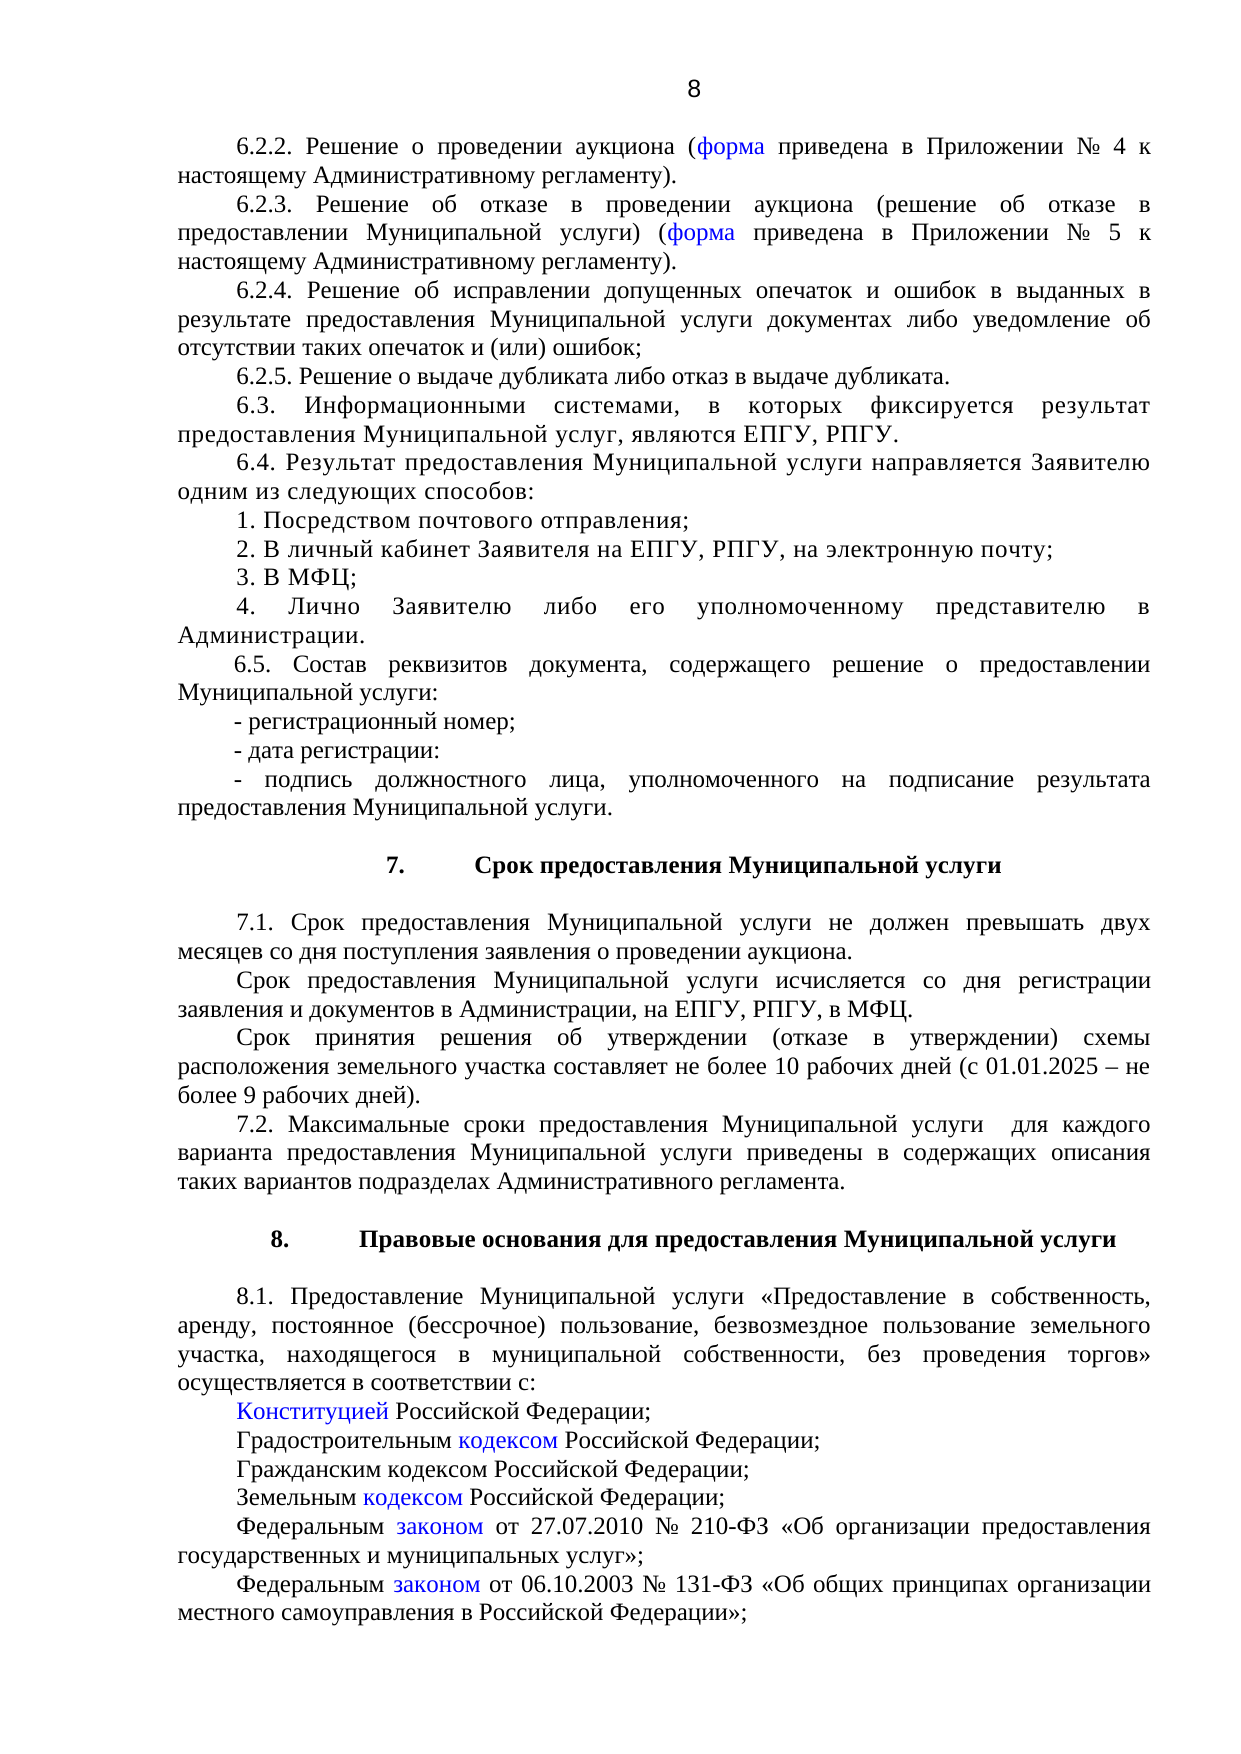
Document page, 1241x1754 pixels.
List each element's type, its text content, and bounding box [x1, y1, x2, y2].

text 1. Посредством почтового отправления; [177, 505, 1152, 534]
text 2. В личный кабинет Заявителя на ЕПГУ, РПГУ, на электронную почту; [177, 534, 1152, 562]
text Конституцией Российской Федерации; [177, 1396, 1152, 1425]
text 6.4. Результат предоставления Муниципальной услуги направляется Заявителю одним из следующих способов: [177, 447, 1152, 505]
text Земельным кодексом Российской Федерации; [177, 1482, 1152, 1511]
list Срок предоставления Муниципальной услуги [177, 850, 1152, 879]
text - подпись должностного лица, уполномоченного на подписание результата предоставления Муниципальной услуги. [177, 764, 1152, 821]
text 6.3. Информационными системами, в которых фиксируется результат предоставления Муниципальной услуг, являются ЕПГУ, РПГУ. [177, 390, 1152, 447]
text Гражданским кодексом Российской Федерации; [177, 1454, 1152, 1482]
text - дата регистрации: [177, 735, 1152, 764]
text 3. В МФЦ; [177, 562, 1152, 591]
text 8.1. Предоставление Муниципальной услуги «Предоставление в собственность, аренду, постоянное (бессрочное) пользование, безвозмездное пользование земельного участка, находящегося в муниципальной собственности, без проведения торгов» осуществляется в соответствии с: [177, 1281, 1152, 1396]
text 7.1. Срок предоставления Муниципальной услуги не должен превышать двух месяцев со дня поступления заявления о проведении аукциона. [177, 907, 1152, 965]
text 6.2.2. Решение о проведении аукциона (форма приведена в Приложении № 4 к настоящему Административному регламенту). [177, 131, 1152, 189]
text Градостроительным кодексом Российской Федерации; [177, 1425, 1152, 1454]
text Федеральным законом от 06.10.2003 № 131-ФЗ «Об общих принципах организации местного самоуправления в Российской Федерации»; [177, 1569, 1152, 1626]
text 6.2.5. Решение о выдаче дубликата либо отказ в выдаче дубликата. [177, 361, 1152, 390]
text 4. Лично Заявителю либо его уполномоченному представителю в Администрации. [177, 591, 1152, 649]
text 7.2. Максимальные сроки предоставления Муниципальной услуги для каждого варианта предоставления Муниципальной услуги приведены в содержащих описания таких вариантов подразделах Административного регламента. [177, 1109, 1152, 1195]
text Федеральным законом от 27.07.2010 № 210-ФЗ «Об организации предоставления государственных и муниципальных услуг»; [177, 1511, 1152, 1569]
text 6.5. Состав реквизитов документа, содержащего решение о предоставлении Муниципальной услуги: [177, 649, 1152, 706]
text 6.2.3. Решение об отказе в проведении аукциона (решение об отказе в предоставлении Муниципальной услуги) (форма приведена в Приложении № 5 к настоящему Административному регламенту). [177, 189, 1152, 275]
list Правовые основания для предоставления Муниципальной услуги [177, 1224, 1152, 1252]
text Срок предоставления Муниципальной услуги исчисляется со дня регистрации заявления и документов в Администрации, на ЕПГУ, РПГУ, в МФЦ. [177, 965, 1152, 1022]
text - регистрационный номер; [177, 706, 1152, 735]
text Срок принятия решения об утверждении (отказе в утверждении) схемы расположения земельного участка составляет не более 10 рабочих дней (с 01.01.2025 – не более 9 рабочих дней). [177, 1022, 1152, 1109]
text 6.2.4. Решение об исправлении допущенных опечаток и ошибок в выданных в результате предоставления Муниципальной услуги документах либо уведомление об отсутствии таких опечаток и (или) ошибок; [177, 275, 1152, 361]
